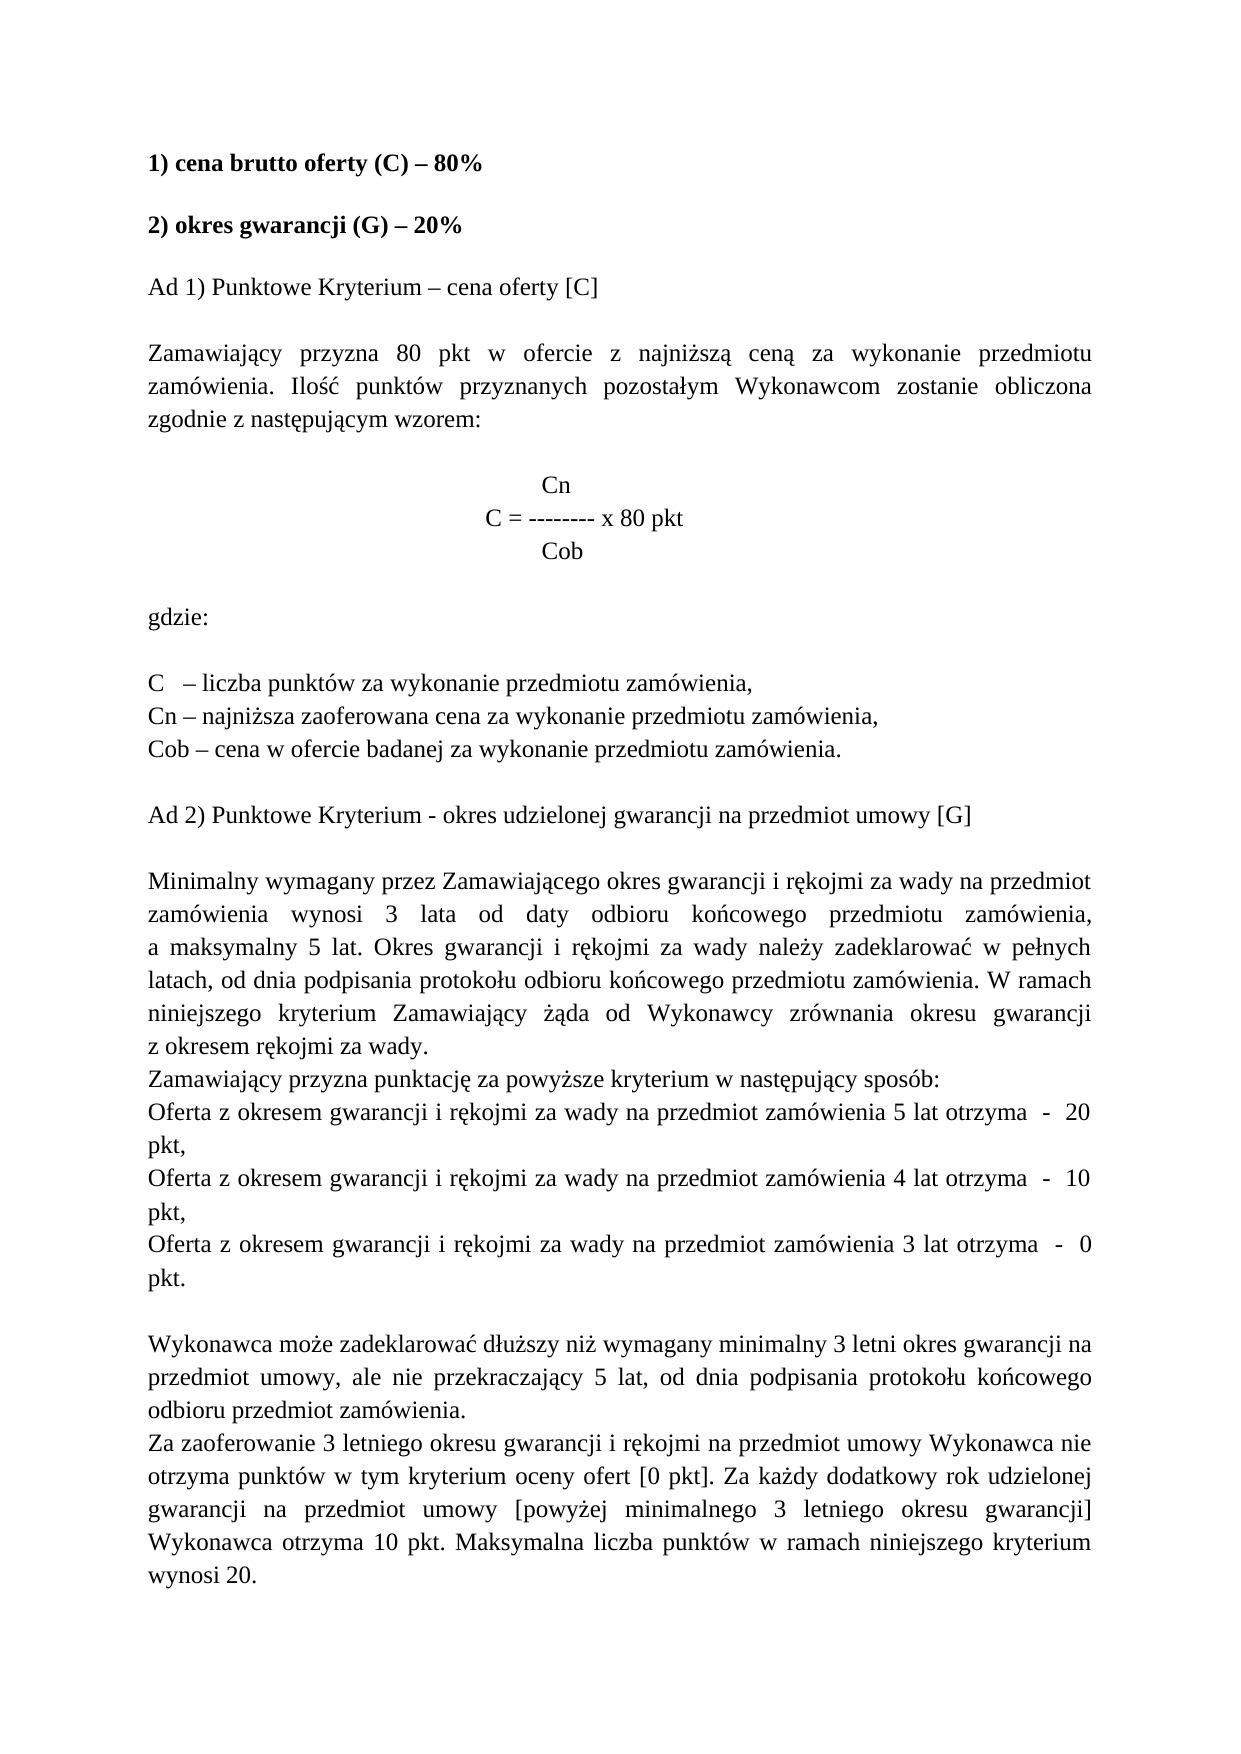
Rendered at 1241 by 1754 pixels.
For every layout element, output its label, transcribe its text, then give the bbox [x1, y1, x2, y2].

text C = -------- x 80 pkt [148, 503, 1093, 532]
text Cn – najniższa zaoferowana cena za wykonanie przedmiotu zamówienia, [148, 701, 1093, 730]
text Minimalny wymagany przez Zamawiającego okres gwarancji i rękojmi za wady na przedmiot zamówienia wynosi 3 lata od daty odbioru końcowego przedmiotu zamówienia, a maksymalny 5 lat. Okres gwarancji i rękojmi za wady należy zadeklarować w pełnych latach, od dnia podpisania protokołu odbioru końcowego przedmiotu zamówienia. W ramach niniejszego kryterium Zamawiający żąda od Wykonawcy zrównania okresu gwarancji z okresem rękojmi za wady. [148, 866, 1093, 1060]
text Cob – cena w ofercie badanej za wykonanie przedmiotu zamówienia. [148, 734, 1093, 763]
text Cn [148, 470, 1093, 499]
text 1) cena brutto oferty (C) – 80% [148, 148, 1093, 176]
text Za zaoferowanie 3 letniego okresu gwarancji i rękojmi na przedmiot umowy Wykonawca nie otrzyma punktów w tym kryterium oceny ofert [0 pkt]. Za każdy dodatkowy rok udzielonej gwarancji na przedmiot umowy [powyżej minimalnego 3 letniego okresu gwarancji] Wykonawca otrzyma 10 pkt. Maksymalna liczba punktów w ramach niniejszego kryterium wynosi 20. [148, 1428, 1093, 1588]
text Oferta z okresem gwarancji i rękojmi za wady na przedmiot zamówienia 5 lat otrzyma - 20 pkt, [148, 1097, 1093, 1159]
text gdzie: [148, 602, 1093, 631]
text Cob [148, 536, 1093, 565]
text Oferta z okresem gwarancji i rękojmi za wady na przedmiot zamówienia 3 lat otrzyma - 0 pkt. [148, 1229, 1093, 1291]
text Zamawiający przyzna 80 pkt w ofercie z najniższą ceną za wykonanie przedmiotu zamówienia. Ilość punktów przyznanych pozostałym Wykonawcom zostanie obliczona zgodnie z następującym wzorem: [148, 338, 1093, 433]
text Ad 2) Punktowe Kryterium - okres udzielonej gwarancji na przedmiot umowy [G] [148, 800, 1093, 829]
text Zamawiający przyzna punktację za powyższe kryterium w następujący sposób: [148, 1064, 1093, 1093]
text Ad 1) Punktowe Kryterium – cena oferty [C] [148, 272, 1093, 301]
text C – liczba punktów za wykonanie przedmiotu zamówienia, [148, 668, 1093, 697]
text Oferta z okresem gwarancji i rękojmi za wady na przedmiot zamówienia 4 lat otrzyma - 10 pkt, [148, 1163, 1093, 1225]
text Wykonawca może zadeklarować dłuższy niż wymagany minimalny 3 letni okres gwarancji na przedmiot umowy, ale nie przekraczający 5 lat, od dnia podpisania protokołu końcowego odbioru przedmiot zamówienia. [148, 1329, 1093, 1423]
text 2) okres gwarancji (G) – 20% [148, 210, 1093, 238]
